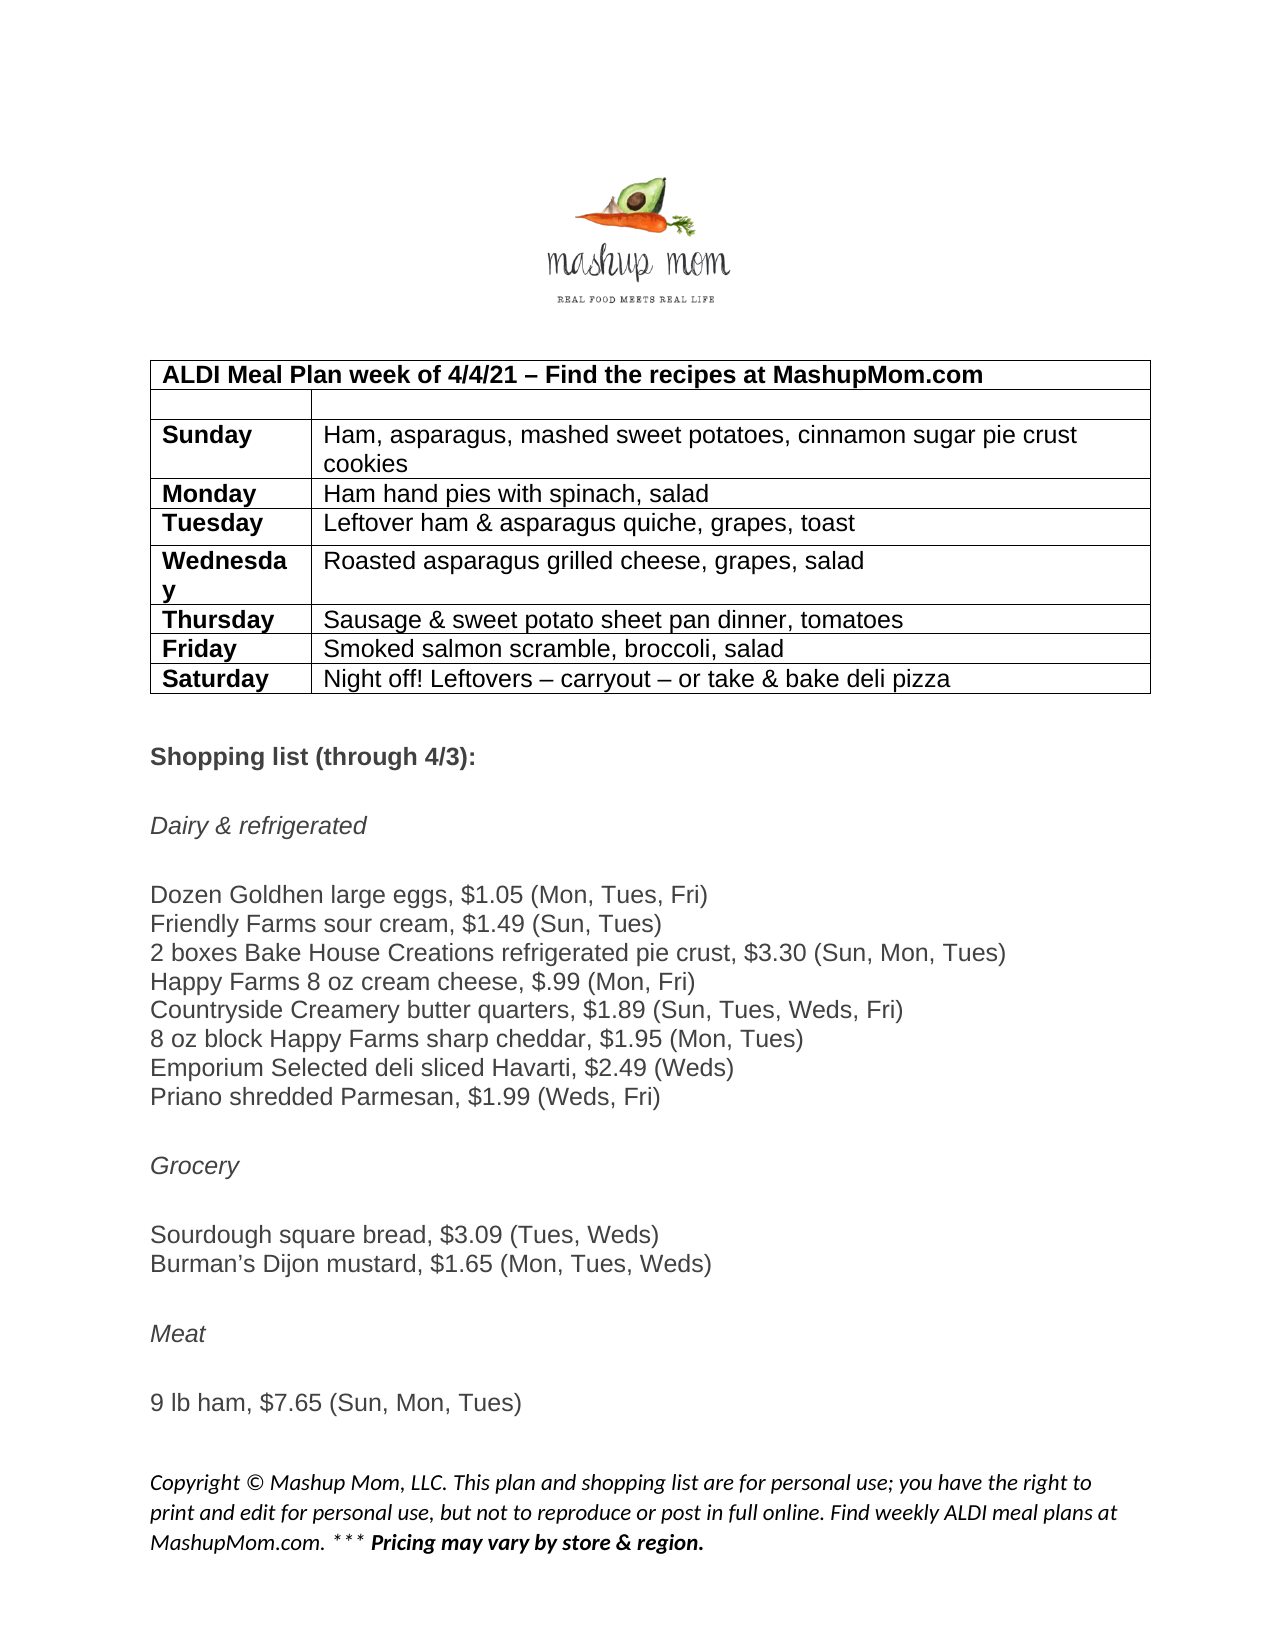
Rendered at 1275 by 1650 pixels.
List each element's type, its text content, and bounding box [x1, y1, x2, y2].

table_cell Thursday [151, 605, 311, 633]
table_cell Monday [151, 479, 311, 507]
text Dozen Goldhen large eggs, $1.05 (Mon, Tues, Fri) Friendly Farms sour cream, $1.49 (Sun, Tues) 2 boxes Bake House Creations refrigerated pie crust, $3.30 (Sun, Mon, Tues) Happy Farms 8 oz cream cheese, $.99 (Mon, Fri) Countryside Creamery butter quarters, $1.89 (Sun, Tues, Weds, Fri) 8 oz block Happy Farms sharp cheddar, $1.95 (Mon, Tues) Emporium Selected deli sliced Havarti, $2.49 (Weds) Priano shredded Parmesan, $1.99 (Weds, Fri) [150, 880, 1125, 1110]
text Dairy & refrigerated [150, 811, 1125, 840]
table_cell Sausage & sweet potato sheet pan dinner, tomatoes [312, 605, 1150, 633]
table_cell Ham, asparagus, mashed sweet potatoes, cinnamon sugar pie crust cookies [312, 420, 1150, 478]
table_cell [151, 390, 311, 419]
table_cell Sunday [151, 420, 311, 478]
text Shopping list (through 4/3): [150, 742, 1125, 770]
text Grocery [150, 1151, 1125, 1180]
table_cell Smoked salmon scramble, broccoli, salad [312, 634, 1150, 663]
text Meat [150, 1318, 1125, 1347]
table_cell Tuesday [151, 509, 311, 545]
table_header ALDI Meal Plan week of 4/4/21 – Find the recipes at MashupMom.com [151, 361, 1150, 389]
table_cell Roasted asparagus grilled cheese, grapes, salad [312, 546, 1150, 603]
text 9 lb ham, $7.65 (Sun, Mon, Tues) [150, 1388, 1125, 1417]
table_cell Night off! Leftovers – carryout – or take & bake deli pizza [312, 664, 1150, 693]
table_cell Saturday [151, 664, 311, 693]
table_cell Wednesday [151, 546, 311, 603]
table_cell Ham hand pies with spinach, salad [312, 479, 1150, 507]
picture [542, 150, 733, 341]
table_cell [312, 390, 1150, 419]
text Sourdough square bread, $3.09 (Tues, Weds) Burman’s Dijon mustard, $1.65 (Mon, Tues, Weds) [150, 1220, 1125, 1278]
table_cell Friday [151, 634, 311, 663]
table_cell Leftover ham & asparagus quiche, grapes, toast [312, 509, 1150, 545]
